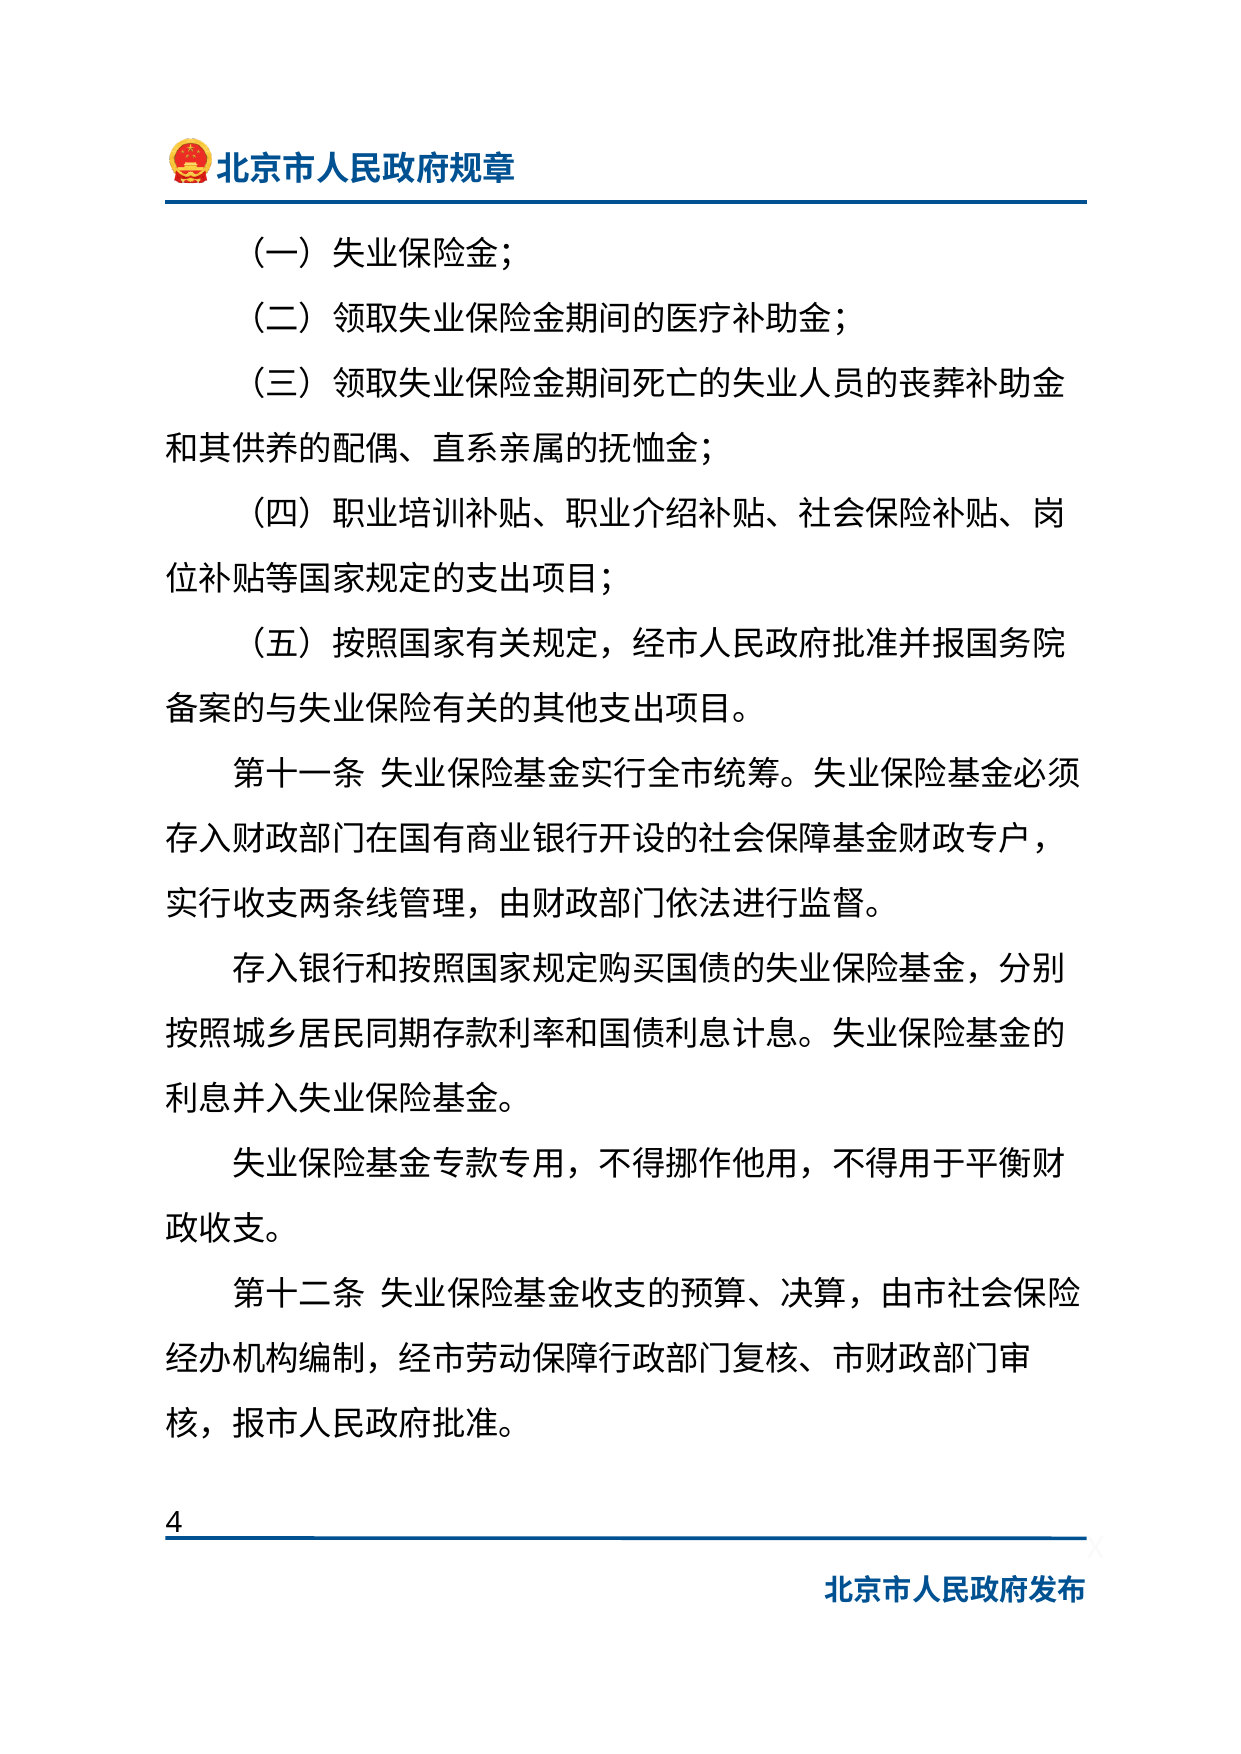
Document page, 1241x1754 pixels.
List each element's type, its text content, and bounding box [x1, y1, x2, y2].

text （二）领取失业保险金期间的医疗补助金； [165, 284, 1087, 349]
text （三）领取失业保险金期间死亡的失业人员的丧葬补助金和其供养的配偶、直系亲属的抚恤金； [165, 349, 1087, 479]
text （一）失业保险金； [165, 219, 1087, 284]
text （五）按照国家有关规定，经市人民政府批准并报国务院备案的与失业保险有关的其他支出项目。 [165, 609, 1087, 739]
picture [165, 136, 216, 187]
text （四）职业培训补贴、职业介绍补贴、社会保险补贴、岗位补贴等国家规定的支出项目； [165, 479, 1087, 609]
text 存入银行和按照国家规定购买国债的失业保险基金，分别按照城乡居民同期存款利率和国债利息计息。失业保险基金的利息并入失业保险基金。 [165, 934, 1087, 1129]
text 失业保险基金专款专用，不得挪作他用，不得用于平衡财政收支。 [165, 1129, 1087, 1259]
text 第十二条 失业保险基金收支的预算、决算，由市社会保险经办机构编制，经市劳动保障行政部门复核、市财政部门审核，报市人民政府批准。 [165, 1259, 1087, 1454]
text 第十一条 失业保险基金实行全市统筹。失业保险基金必须存入财政部门在国有商业银行开设的社会保障基金财政专户，实行收支两条线管理，由财政部门依法进行监督。 [165, 739, 1087, 934]
